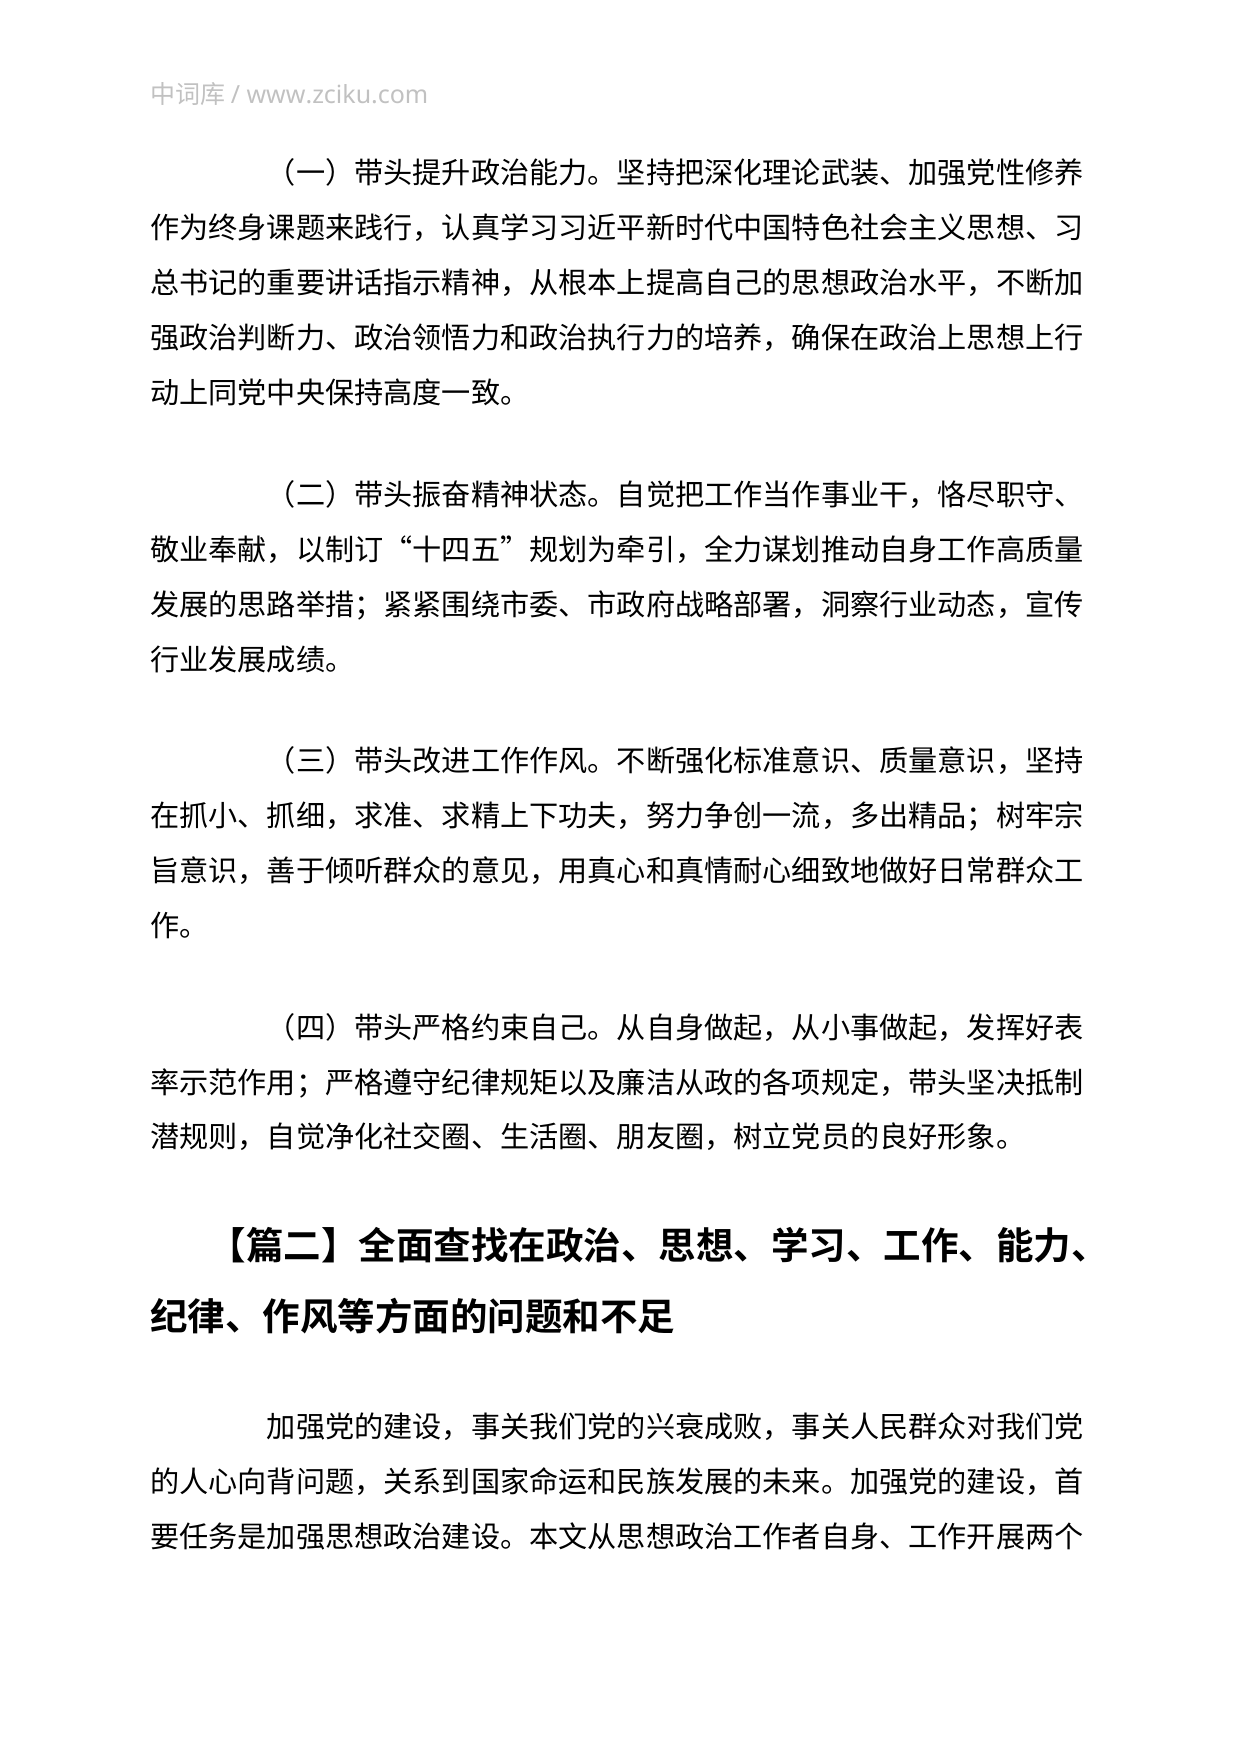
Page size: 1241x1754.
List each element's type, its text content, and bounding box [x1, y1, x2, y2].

text （三）带头改进工作作风。不断强化标准意识、质量意识，坚持在抓小、抓细，求准、求精上下功夫，努力争创一流，多出精品；树牢宗旨意识，善于倾听群众的意见，用真心和真情耐心细致地做好日常群众工作。 [150, 738, 1090, 945]
text （四）带头严格约束自己。从自身做起，从小事做起，发挥好表率示范作用；严格遵守纪律规矩以及廉洁从政的各项规定，带头坚决抵制潜规则，自觉净化社交圈、生活圈、朋友圈，树立党员的良好形象。 [150, 1004, 1090, 1156]
text （二）带头振奋精神状态。自觉把工作当作事业干，恪尽职守、敬业奉献，以制订“十四五”规划为牵引，全力谋划推动自身工作高质量发展的思路举措；紧紧围绕市委、市政府战略部署，洞察行业动态，宣传行业发展成绩。 [150, 471, 1090, 678]
text （一）带头提升政治能力。坚持把深化理论武装、加强党性修养作为终身课题来践行，认真学习习近平新时代中国特色社会主义思想、习总书记的重要讲话指示精神，从根本上提高自己的思想政治水平，不断加强政治判断力、政治领悟力和政治执行力的培养，确保在政治上思想上行动上同党中央保持高度一致。 [150, 150, 1090, 412]
text 【篇二】全面查找在政治、思想、学习、工作、能力、纪律、作风等方面的问题和不足 [150, 1216, 1090, 1341]
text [150, 1404, 1090, 1556]
